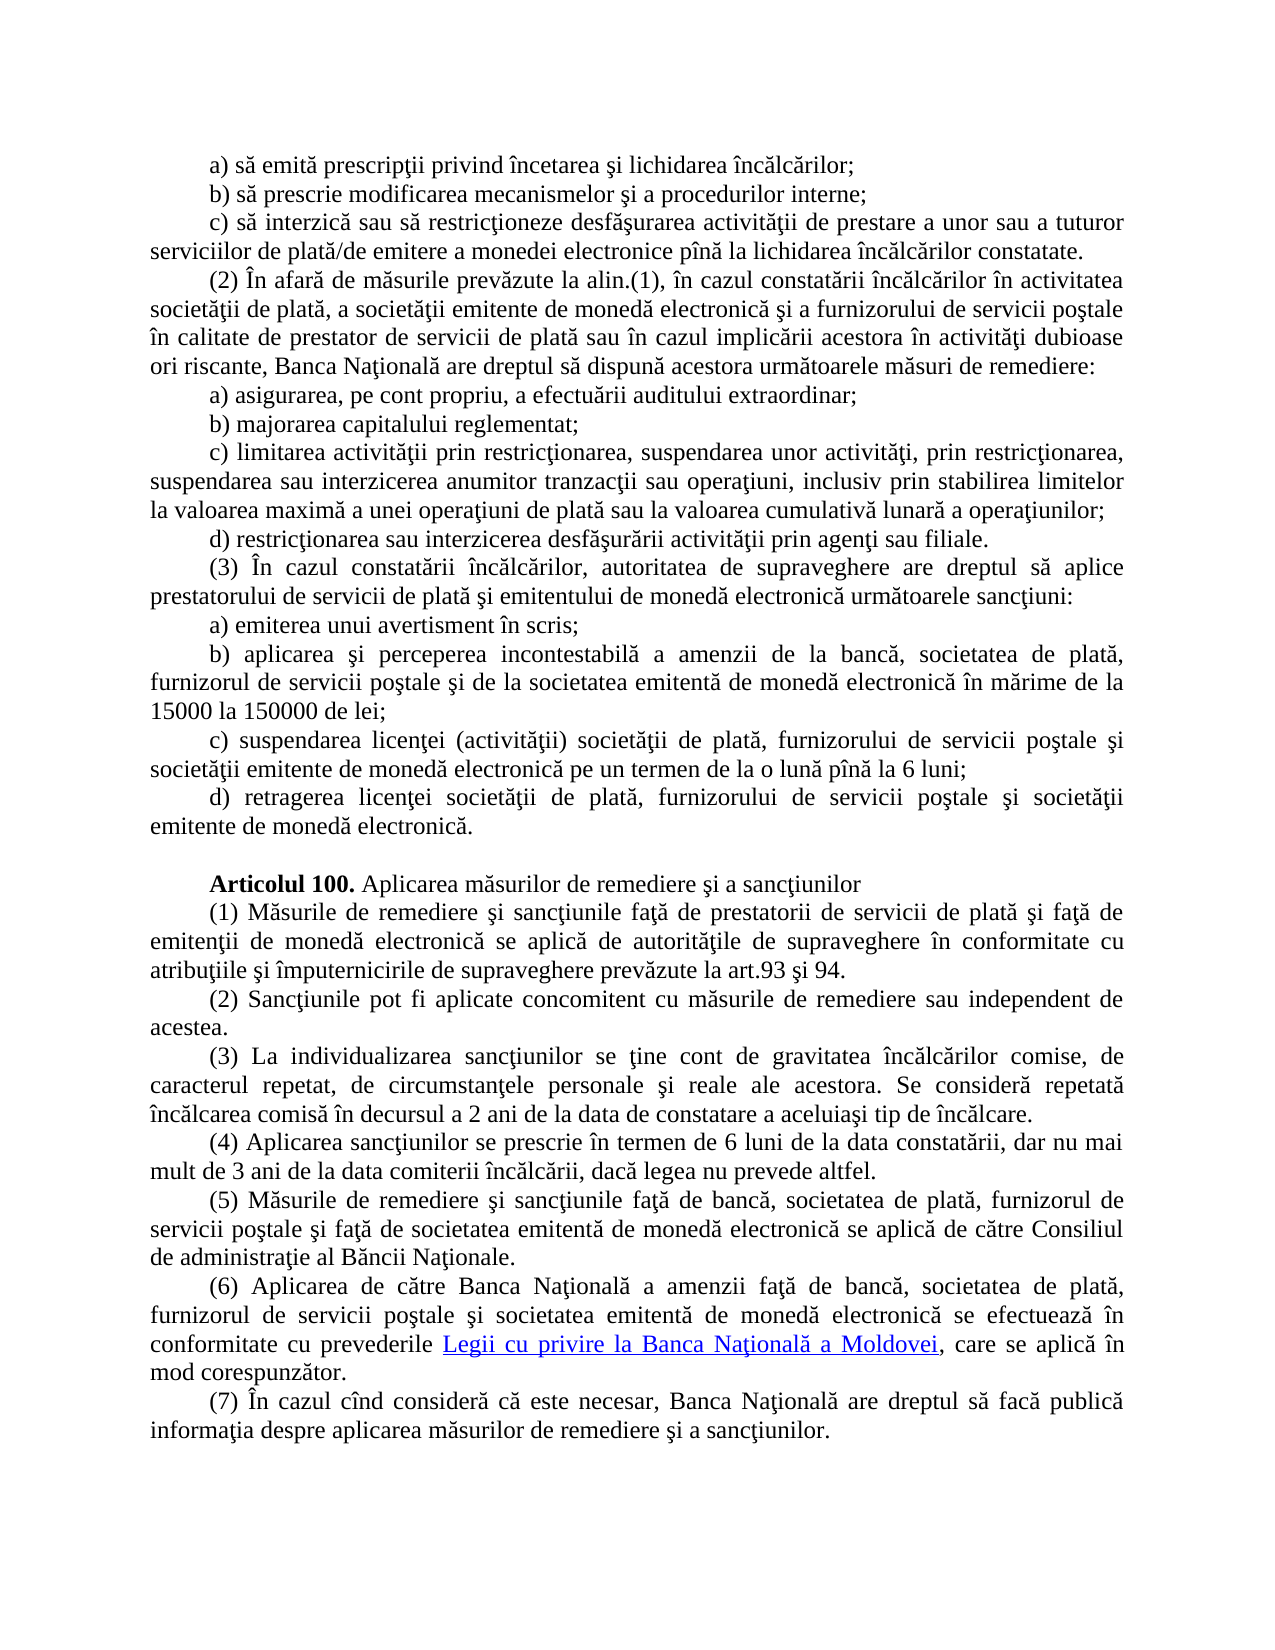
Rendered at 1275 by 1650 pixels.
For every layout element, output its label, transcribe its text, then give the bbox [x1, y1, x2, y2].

text (7) În cazul cînd consideră că este necesar, Banca Naţională are dreptul să facă publică informaţia despre aplicarea măsurilor de remediere şi a sancţiunilor. [150, 1386, 1125, 1444]
text a) asigurarea, pe cont propriu, a efectuării auditului extraordinar; [150, 380, 1125, 409]
text (3) În cazul constatării încălcărilor, autoritatea de supraveghere are dreptul să aplice prestatorului de servicii de plată şi emitentului de monedă electronică următoarele sancţiuni: [150, 552, 1125, 610]
text b) să prescrie modificarea mecanismelor şi a procedurilor interne; [150, 179, 1125, 207]
text (2) Sancţiunile pot fi aplicate concomitent cu măsurile de remediere sau independent de acestea. [150, 984, 1125, 1041]
text c) limitarea activităţii prin restricţionarea, suspendarea unor activităţi, prin restricţionarea, suspendarea sau interzicerea anumitor tranzacţii sau operaţiuni, inclusiv prin stabilirea limitelor la valoarea maximă a unei operaţiuni de plată sau la valoarea cumulativă lunară a operaţiunilor; [150, 437, 1125, 524]
text (3) La individualizarea sancţiunilor se ţine cont de gravitatea încălcărilor comise, de caracterul repetat, de circumstanţele personale şi reale ale acestora. Se consideră repetată încălcarea comisă în decursul a 2 ani de la data de constatare a aceluiaşi tip de încălcare. [150, 1041, 1125, 1127]
text a) emiterea unui avertisment în scris; [150, 610, 1125, 639]
text c) suspendarea licenţei (activităţii) societăţii de plată, furnizorului de servicii poştale şi societăţii emitente de monedă electronică pe un termen de la o lună pînă la 6 luni; [150, 725, 1125, 782]
text a) să emită prescripţii privind încetarea şi lichidarea încălcărilor; [150, 150, 1125, 179]
text b) aplicarea şi perceperea incontestabilă a amenzii de la bancă, societatea de plată, furnizorul de servicii poştale şi de la societatea emitentă de monedă electronică în mărime de la 15000 la 150000 de lei; [150, 639, 1125, 725]
text (2) În afară de măsurile prevăzute la alin.(1), în cazul constatării încălcărilor în activitatea societăţii de plată, a societăţii emitente de monedă electronică şi a furnizorului de servicii poştale în calitate de prestator de servicii de plată sau în cazul implicării acestora în activităţi dubioase ori riscante, Banca Naţională are dreptul să dispună acestora următoarele măsuri de remediere: [150, 265, 1125, 380]
text Articolul 100. Aplicarea măsurilor de remediere şi a sancţiunilor [150, 869, 1125, 897]
text c) să interzică sau să restricţioneze desfăşurarea activităţii de prestare a unor sau a tuturor serviciilor de plată/de emitere a monedei electronice pînă la lichidarea încălcărilor constatate. [150, 207, 1125, 265]
text (5) Măsurile de remediere şi sancţiunile faţă de bancă, societatea de plată, furnizorul de servicii poştale şi faţă de societatea emitentă de monedă electronică se aplică de către Consiliul de administraţie al Băncii Naţionale. [150, 1185, 1125, 1271]
text d) restricţionarea sau interzicerea desfăşurării activităţii prin agenţi sau filiale. [150, 524, 1125, 552]
text (4) Aplicarea sancţiunilor se prescrie în termen de 6 luni de la data constatării, dar nu mai mult de 3 ani de la data comiterii încălcării, dacă legea nu prevede altfel. [150, 1127, 1125, 1185]
text d) retragerea licenţei societăţii de plată, furnizorului de servicii poştale şi societăţii emitente de monedă electronică. [150, 782, 1125, 840]
text (1) Măsurile de remediere şi sancţiunile faţă de prestatorii de servicii de plată şi faţă de emitenţii de monedă electronică se aplică de autorităţile de supraveghere în conformitate cu atribuţiile şi împuternicirile de supraveghere prevăzute la art.93 şi 94. [150, 897, 1125, 984]
text b) majorarea capitalului reglementat; [150, 409, 1125, 437]
text (6) Aplicarea de către Banca Naţională a amenzii faţă de bancă, societatea de plată, furnizorul de servicii poştale şi societatea emitentă de monedă electronică se efectuează în conformitate cu prevederile Legii cu privire la Banca Naţională a Moldovei, care se aplică în mod corespunzător. [150, 1271, 1125, 1386]
